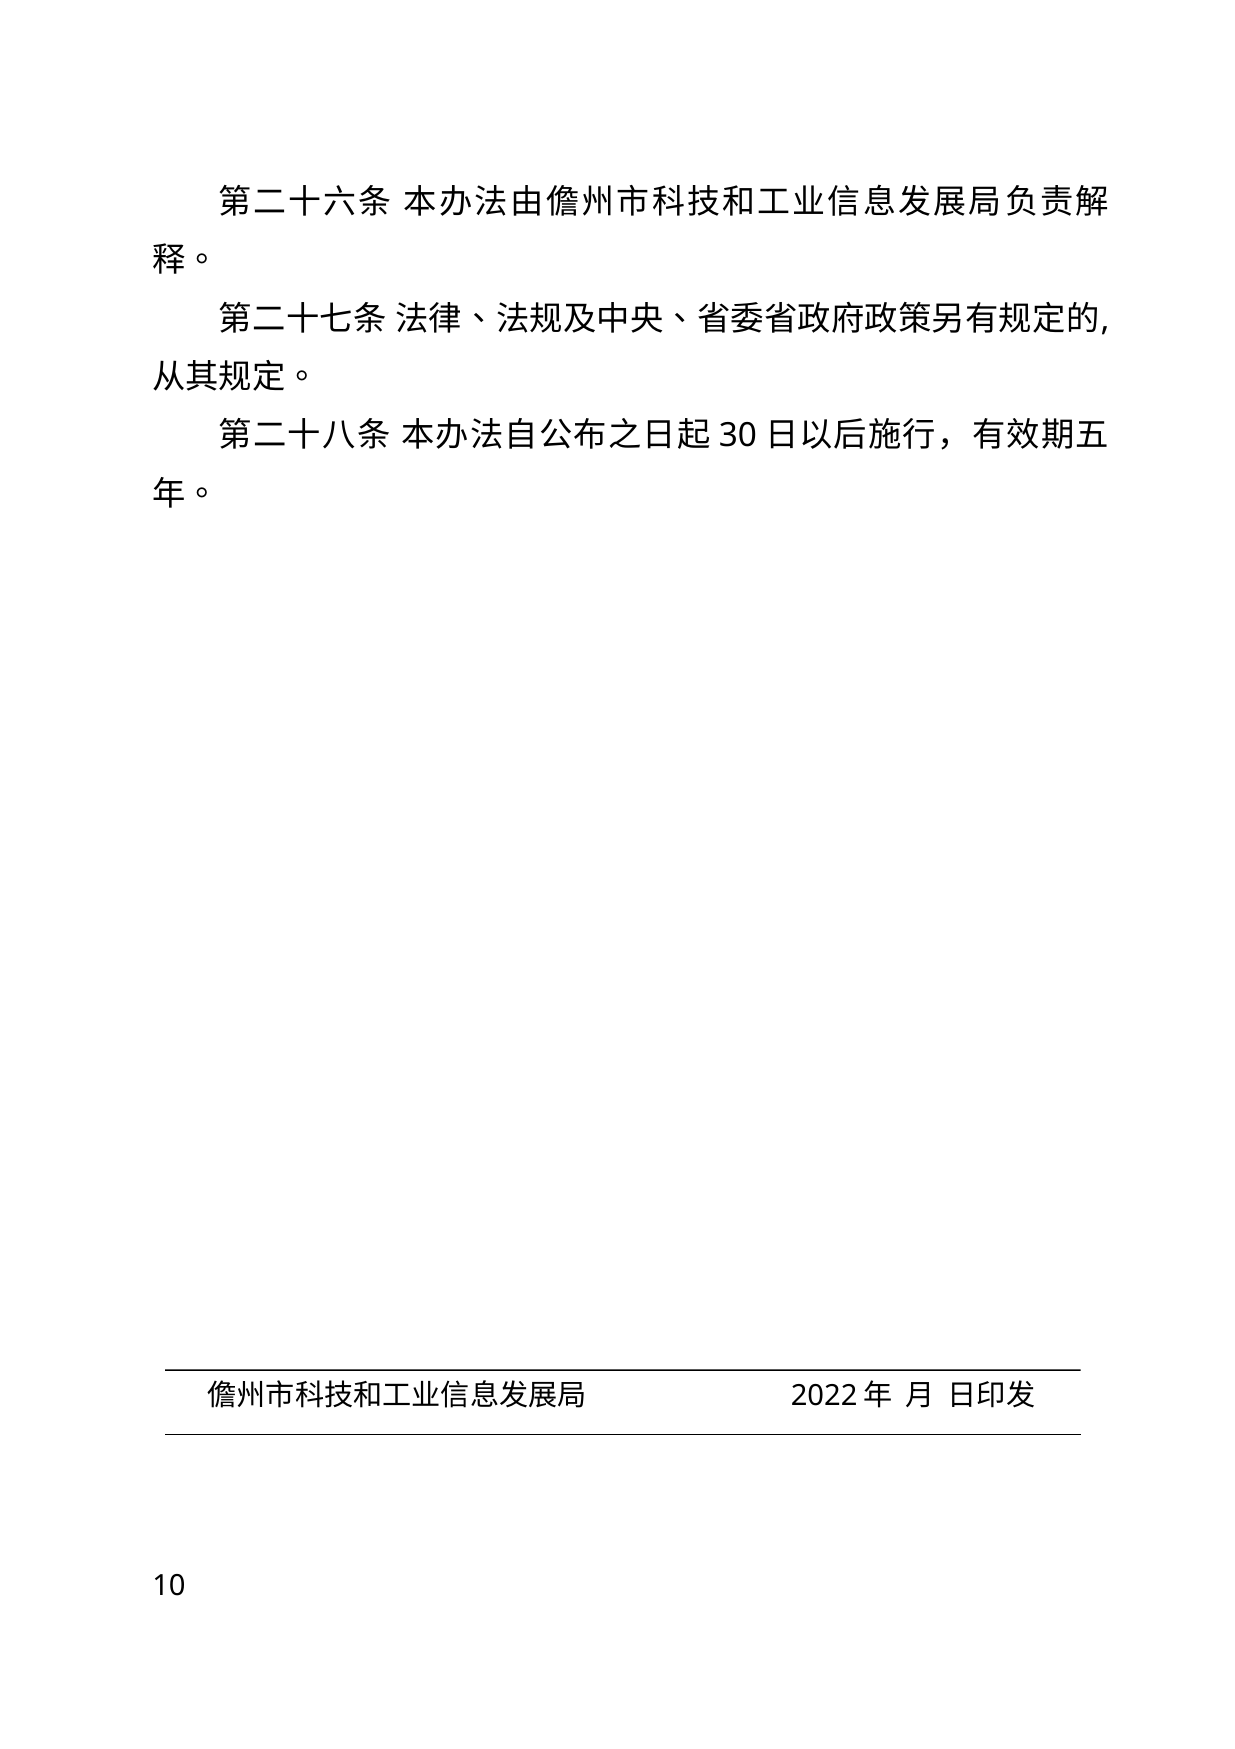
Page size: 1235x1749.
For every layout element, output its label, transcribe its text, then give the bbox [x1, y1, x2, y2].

text 儋州市科技和工业信息发展局 2022年 月 日印发 [152, 1374, 1090, 1414]
text 第二十八条 本办法自公布之日起30日以后施行，有效期五年。 [152, 400, 1109, 517]
text 第二十六条 本办法由儋州市科技和工业信息发展局负责解释。 [152, 167, 1109, 283]
text 第二十七条 法律、法规及中央、省委省政府政策另有规定的,从其规定。 [152, 283, 1109, 400]
